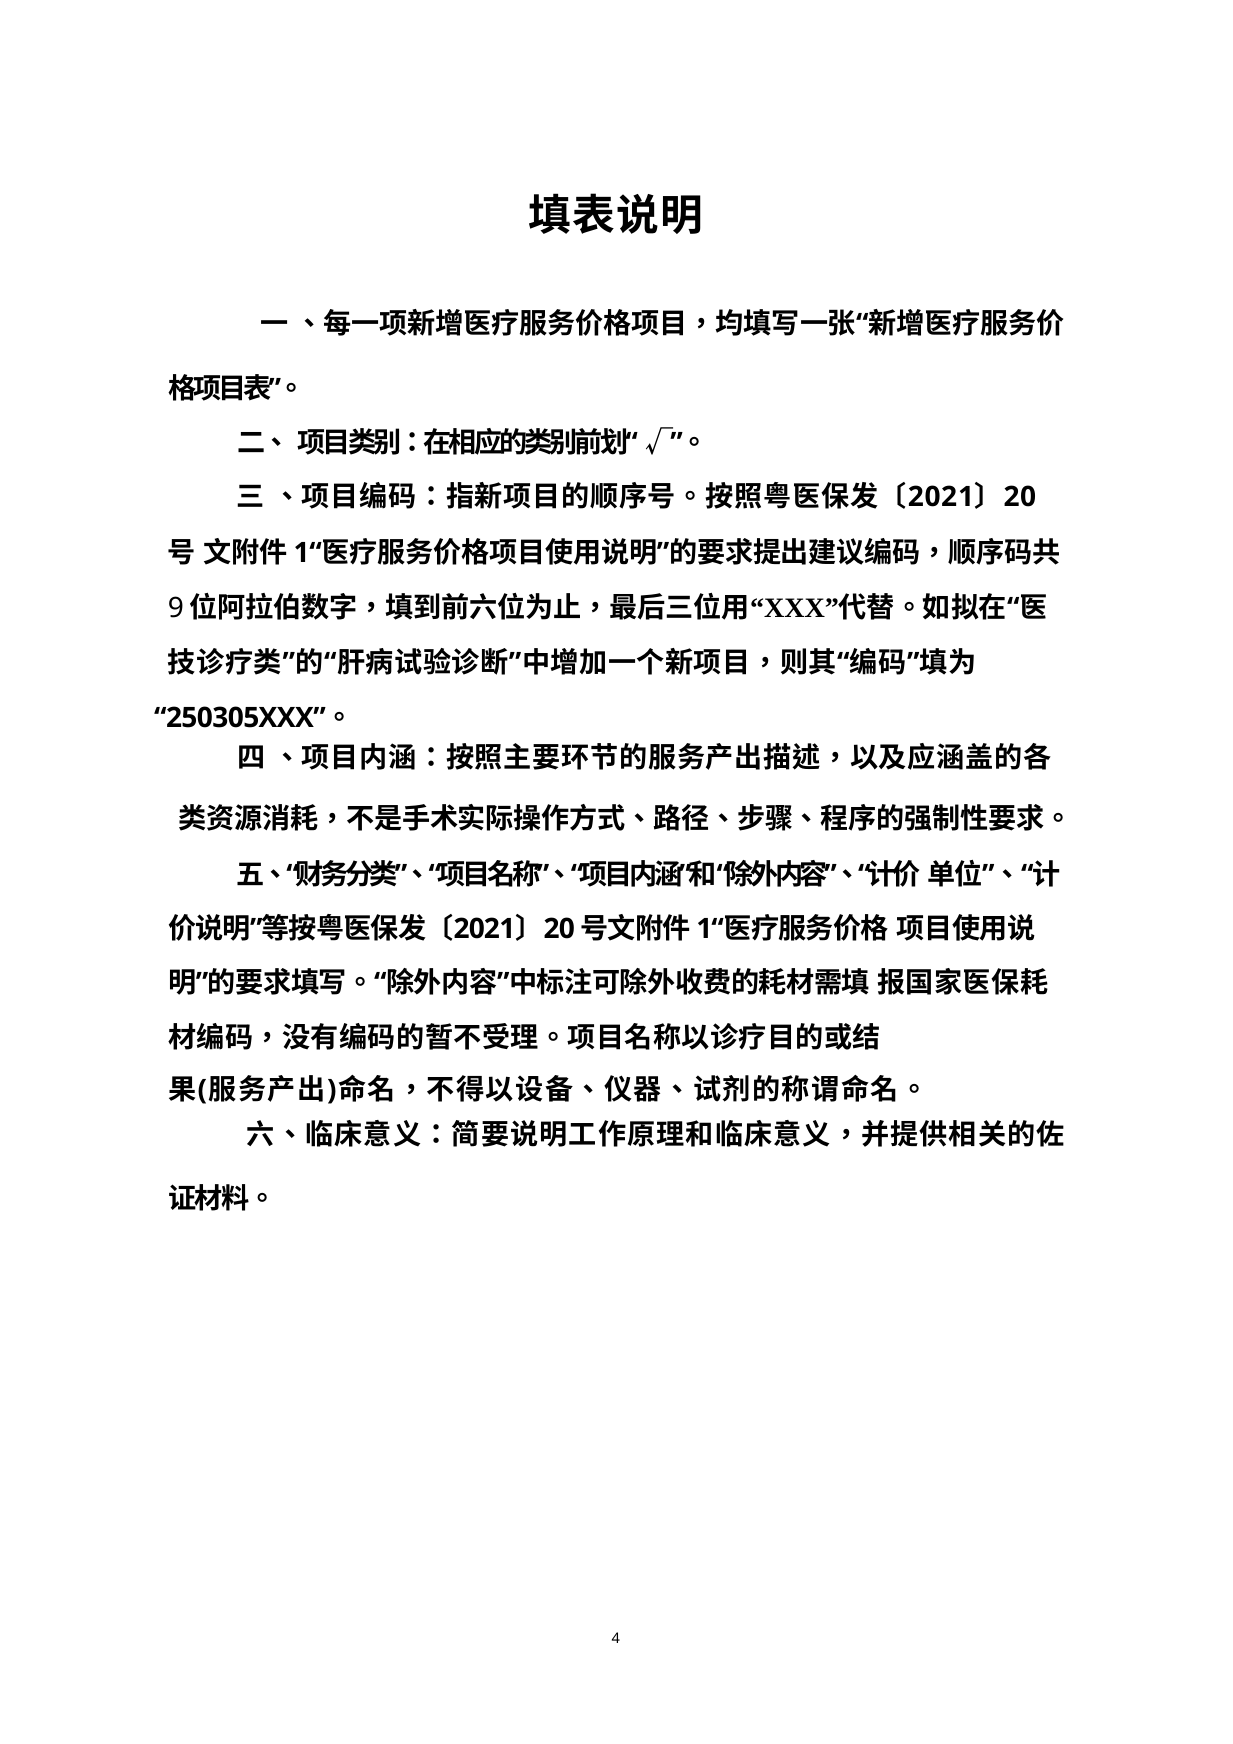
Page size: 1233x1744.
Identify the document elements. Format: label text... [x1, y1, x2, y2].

text “250305XXX”。 [154, 697, 1072, 735]
text 三 、项目编码：指新项目的顺序号。按照粤医保发〔2021〕20号 文附件1“医疗服务价格项目使用说明”的要求提出建议编码，顺序码共 9位阿拉伯数字，填到前六位为止，最后三位用“XXX”代替。如拟在“医 技诊疗类”的“肝病试验诊断”中增加一个新项目，则其“编码”填为 [168, 477, 1065, 680]
text 证材料。 [168, 1181, 1072, 1216]
text 类资源消耗，不是手术实际操作方式、路径、步骤、程序的强制性要求。 [154, 800, 1072, 835]
text 填表说明 [529, 186, 1072, 241]
text 果(服务产出)命名，不得以设备、仪器、试剂的称谓命名。 [168, 1071, 1072, 1106]
text 二、 项目类别：在相应的类别前划“ √”。 [237, 424, 1072, 459]
text 四 、项目内涵：按照主要环节的服务产出描述，以及应涵盖的各 [237, 750, 1072, 800]
text 六、临床意义：简要说明工作原理和临床意义，并提供相关的佐 [154, 1127, 1064, 1181]
text 五、“财务分类”、“项目名称”、“项目内涵”和“除外内容”、“计价 单位”、“计价说明”等按粤医保发〔2021〕20号文附件1“医疗服务价格 项目使用说明”的要求填写。“除外内容”中标注可除外收费的耗材需填 报国家医保耗材编码，没有编码的暂不受理。项目名称以诊疗目的或结 [168, 854, 1064, 1055]
text 一 、每一项新增医疗服务价格项目，均填写一张“新增医疗服务价 [154, 316, 1064, 370]
text 格项目表”。 [168, 370, 1072, 405]
